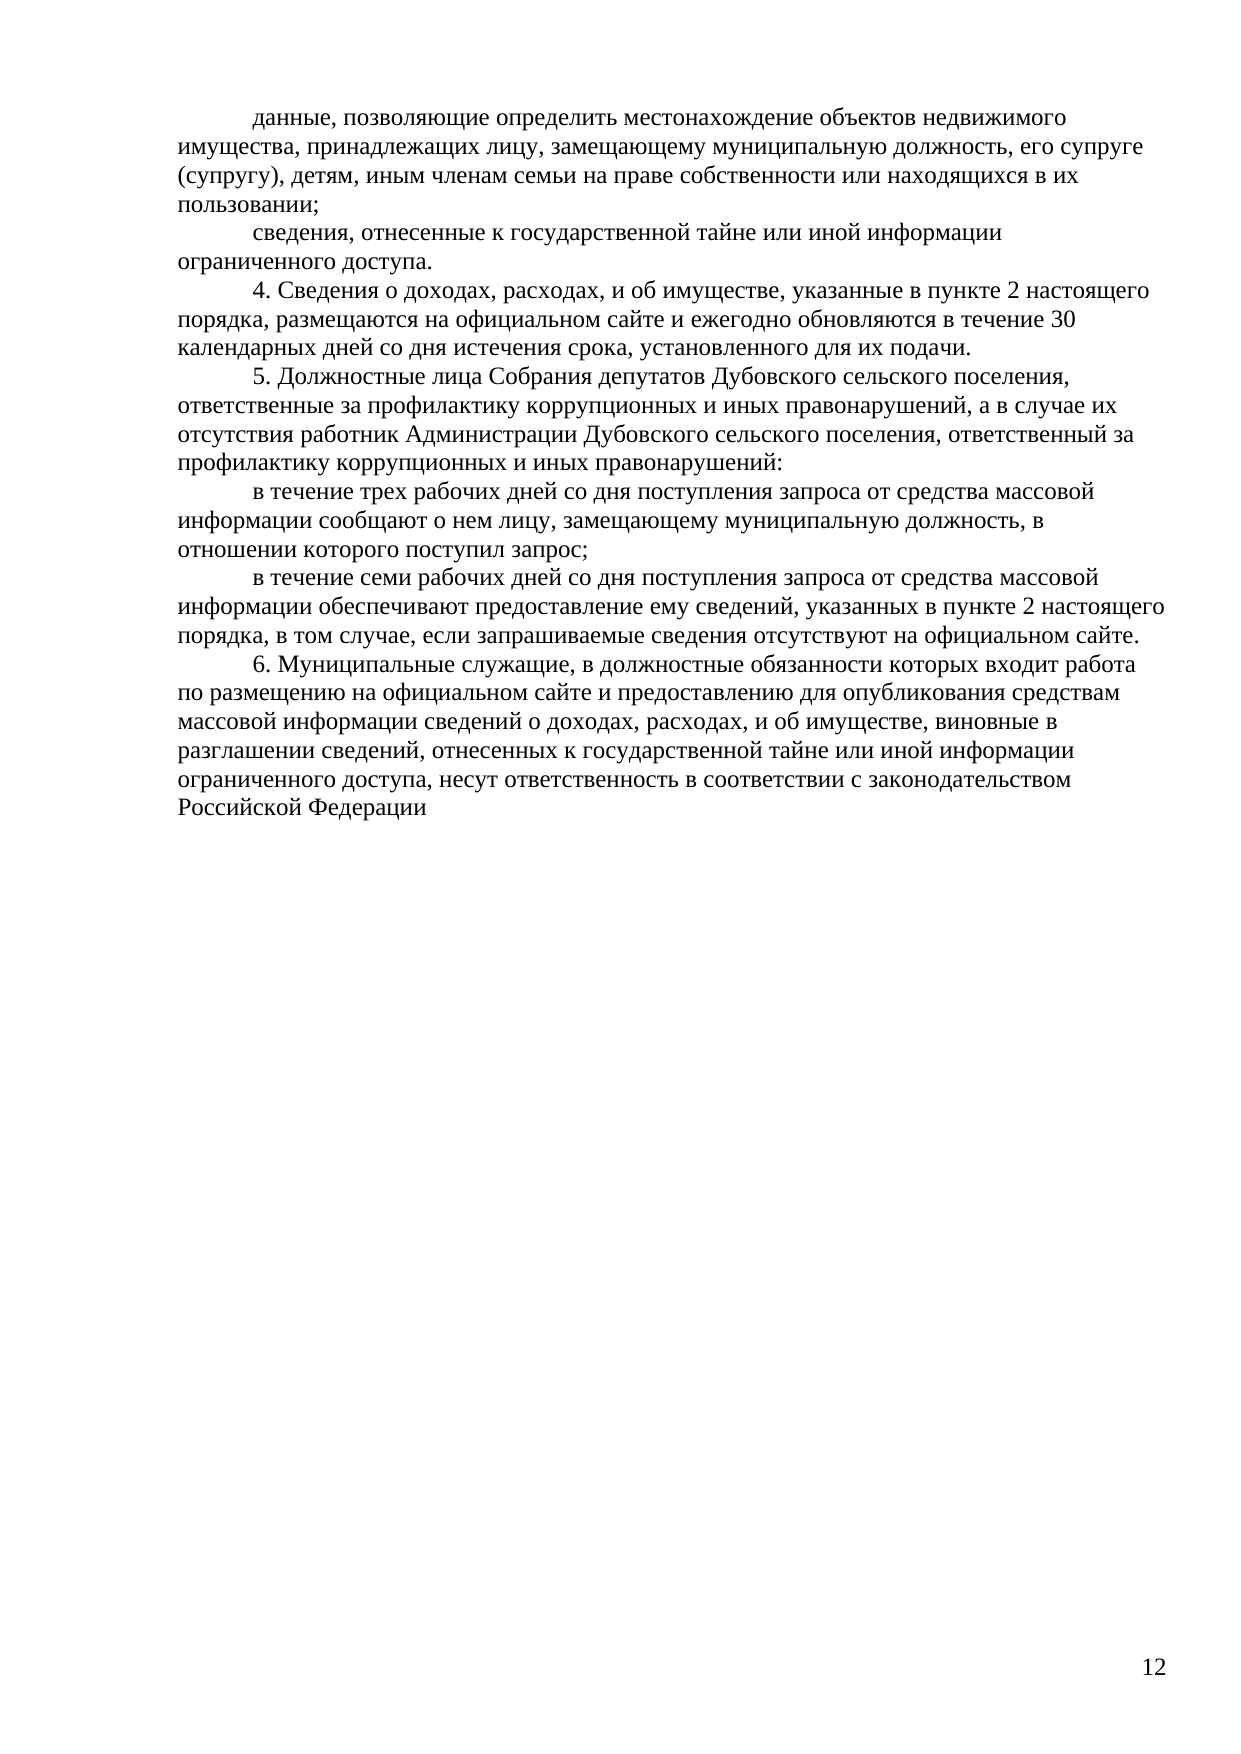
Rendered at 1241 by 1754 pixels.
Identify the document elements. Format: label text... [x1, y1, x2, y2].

text 6. Муниципальные служащие, в должностные обязанности которых входит работа по размещению на официальном сайте и предоставлению для опубликования средствам массовой информации сведений о доходах, расходах, и об имуществе, виновные в разглашении сведений, отнесенных к государственной тайне или иной информации ограниченного доступа, несут ответственность в соответствии с законодательством Российской Федерации [177, 649, 1167, 821]
text 4. Сведения о доходах, расходах, и об имуществе, указанные в пункте 2 настоящего порядка, размещаются на официальном сайте и ежегодно обновляются в течение 30 календарных дней со дня истечения срока, установленного для их подачи. [177, 275, 1167, 361]
text 5. Должностные лица Собрания депутатов Дубовского сельского поселения, ответственные за профилактику коррупционных и иных правонарушений, а в случае их отсутствия работник Администрации Дубовского сельского поселения, ответственный за профилактику коррупционных и иных правонарушений: [177, 361, 1167, 476]
text данные, позволяющие определить местонахождение объектов недвижимого имущества, принадлежащих лицу, замещающему муниципальную должность, его супруге (супругу), детям, иным членам семьи на праве собственности или находящихся в их пользовании; [177, 102, 1167, 217]
text в течение трех рабочих дней со дня поступления запроса от средства массовой информации сообщают о нем лицу, замещающему муниципальную должность, в отношении которого поступил запрос; [177, 476, 1167, 562]
text сведения, отнесенные к государственной тайне или иной информации ограниченного доступа. [177, 217, 1167, 275]
text в течение семи рабочих дней со дня поступления запроса от средства массовой информации обеспечивают предоставление ему сведений, указанных в пункте 2 настоящего порядка, в том случае, если запрашиваемые сведения отсутствуют на официальном сайте. [177, 562, 1167, 649]
